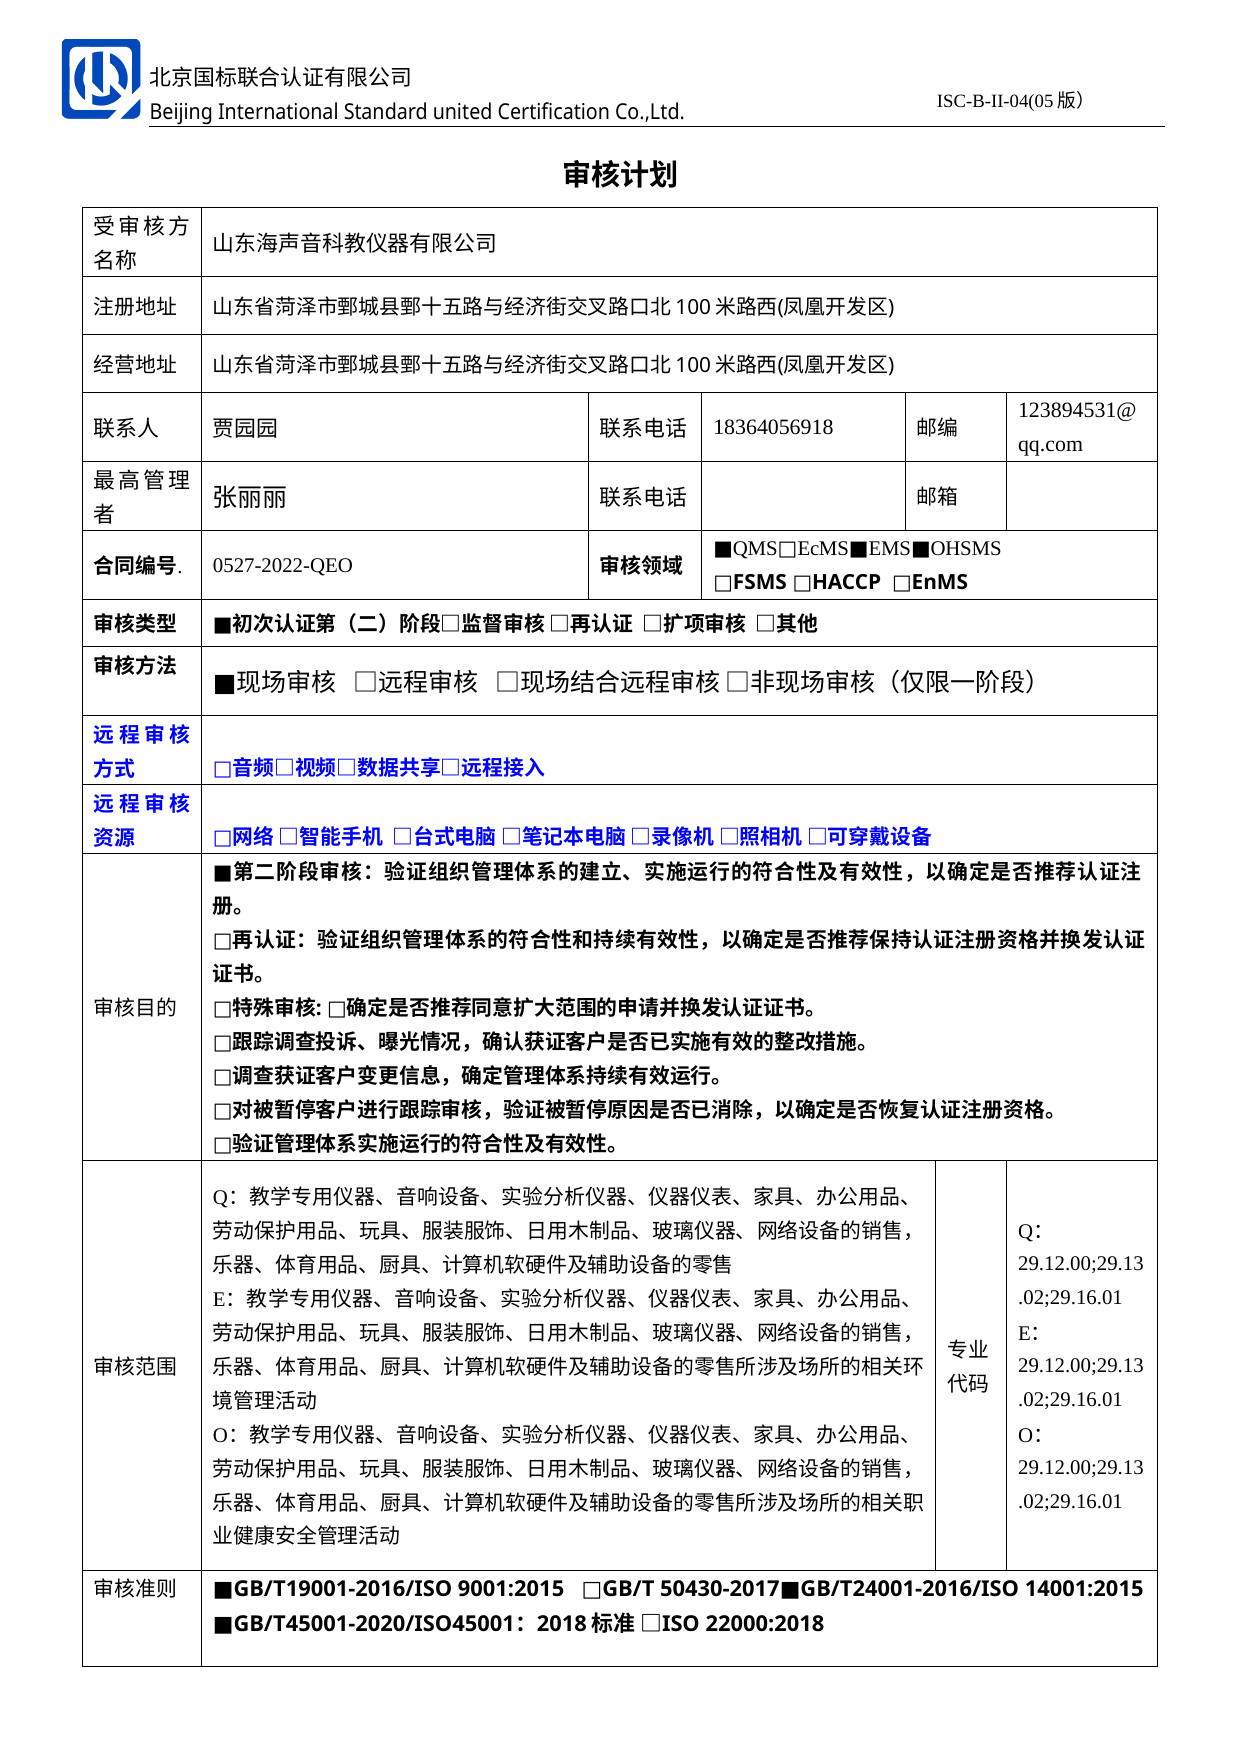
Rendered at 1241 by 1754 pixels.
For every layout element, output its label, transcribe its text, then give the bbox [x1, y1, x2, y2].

table_header 受审核方名称 [83, 208, 201, 276]
table_cell 贾园园 [202, 393, 588, 461]
table_cell 审核领域 [589, 531, 701, 598]
table_cell 注册地址 [83, 277, 201, 334]
table_cell ■初次认证第（二）阶段□监督审核 □再认证 □扩项审核 □其他 [202, 600, 1157, 646]
table_cell 审核类型 [83, 600, 201, 646]
table_cell 审核准则 [83, 1571, 201, 1666]
table_cell 联系电话 [589, 393, 701, 461]
table_cell 山东省菏泽市鄄城县鄄十五路与经济街交叉路口北100米路西(凤凰开发区) [202, 335, 1157, 392]
table_cell □音频□视频□数据共享□远程接入 [202, 716, 1157, 784]
table_cell 张丽丽 [202, 462, 588, 529]
table_cell ■现场审核 □远程审核 □现场结合远程审核 □非现场审核（仅限一阶段） [202, 647, 1157, 715]
table_cell □网络 □智能手机 □台式电脑 □笔记本电脑 □录像机 □照相机 □可穿戴设备 [202, 785, 1157, 853]
table_cell 邮编 [906, 393, 1006, 461]
table_cell Q：教学专用仪器、音响设备、实验分析仪器、仪器仪表、家具、办公用品、劳动保护用品、玩具、服装服饰、日用木制品、玻璃仪器、网络设备的销售，乐器、体育用品、厨具、计算机软硬件及辅助设备的零售 E：教学专用仪器、音响设备、实验分析仪器、仪器仪表、家具、办公用品、劳动保护用品、玩具、服装服饰、日用木制品、玻璃仪器、网络设备的销售，乐器、体育用品、厨具、计算机软硬件及辅助设备的零售所涉及场所的相关环境管理活动 O：教学专用仪器、音响设备、实验分析仪器、仪器仪表、家具、办公用品、劳动保护用品、玩具、服装服饰、日用木制品、玻璃仪器、网络设备的销售，乐器、体育用品、厨具、计算机软硬件及辅助设备的零售所涉及场所的相关职业健康安全管理活动 [202, 1161, 935, 1569]
table_cell Q：29.12.00;29.13.02;29.16.01 E：29.12.00;29.13.02;29.16.01 O：29.12.00;29.13.02;29.16.01 [1007, 1161, 1157, 1569]
table_cell 18364056918 [702, 393, 905, 461]
table_cell 联系电话 [589, 462, 701, 529]
table_cell [1007, 462, 1157, 529]
table_cell 审核方法 [83, 647, 201, 715]
picture [61, 39, 141, 119]
table_cell 最高管理者 [83, 462, 201, 529]
table_cell ■QMS□EcMS■EMS■OHSMS □FSMS □HACCP □EnMS [702, 531, 1157, 598]
table_cell 123894531@qq.com [1007, 393, 1157, 461]
table_cell 专业 代码 [936, 1161, 1006, 1569]
table_cell 审核目的 [83, 854, 201, 1159]
table_cell 联系人 [83, 393, 201, 461]
table_cell 经营地址 [83, 335, 201, 392]
table_cell ■GB/T19001-2016/ISO 9001:2015 □GB/T 50430-2017■GB/T24001-2016/ISO 14001:2015 ■GB/T45001-2020/ISO45001：2018标准 □ISO 22000:2018 □GB/T 27341-2009&GB 14881-2013&危害分析与关键控制点（HACCP体系）认证补充要求1.0 □GB/T 23331-2020/ISO 50001:2018 □RB/T (行业认证标准) ■适用于受审核方的法律法规及其他要求； ■认证合同 ■受审核方管理体系文件 (手册版本号：A0) [202, 1571, 1157, 1666]
table_cell 合同编号. [83, 531, 201, 598]
table_cell 山东省菏泽市鄄城县鄄十五路与经济街交叉路口北100米路西(凤凰开发区) [202, 277, 1157, 334]
table_cell 0527-2022-QEO [202, 531, 588, 598]
table_cell ■第二阶段审核：验证组织管理体系的建立、实施运行的符合性及有效性，以确定是否推荐认证注册。 □再认证：验证组织管理体系的符合性和持续有效性，以确定是否推荐保持认证注册资格并换发认证证书。 □特殊审核: □确定是否推荐同意扩大范围的申请并换发认证证书。 □跟踪调查投诉、曝光情况，确认获证客户是否已实施有效的整改措施。 □调查获证客户变更信息，确定管理体系持续有效运行。 □对被暂停客户进行跟踪审核，验证被暂停原因是否已消除，以确定是否恢复认证注册资格。 □验证管理体系实施运行的符合性及有效性。 [202, 854, 1157, 1159]
table_header 山东海声音科教仪器有限公司 [202, 208, 1157, 276]
table_cell 远程审核资源 [83, 785, 201, 853]
table_cell 邮箱 [906, 462, 1006, 529]
text 审核计划 [75, 139, 1165, 207]
table_cell 远程审核方式 [83, 716, 201, 784]
table_cell 审核范围 [83, 1161, 201, 1569]
table_cell [702, 462, 905, 529]
